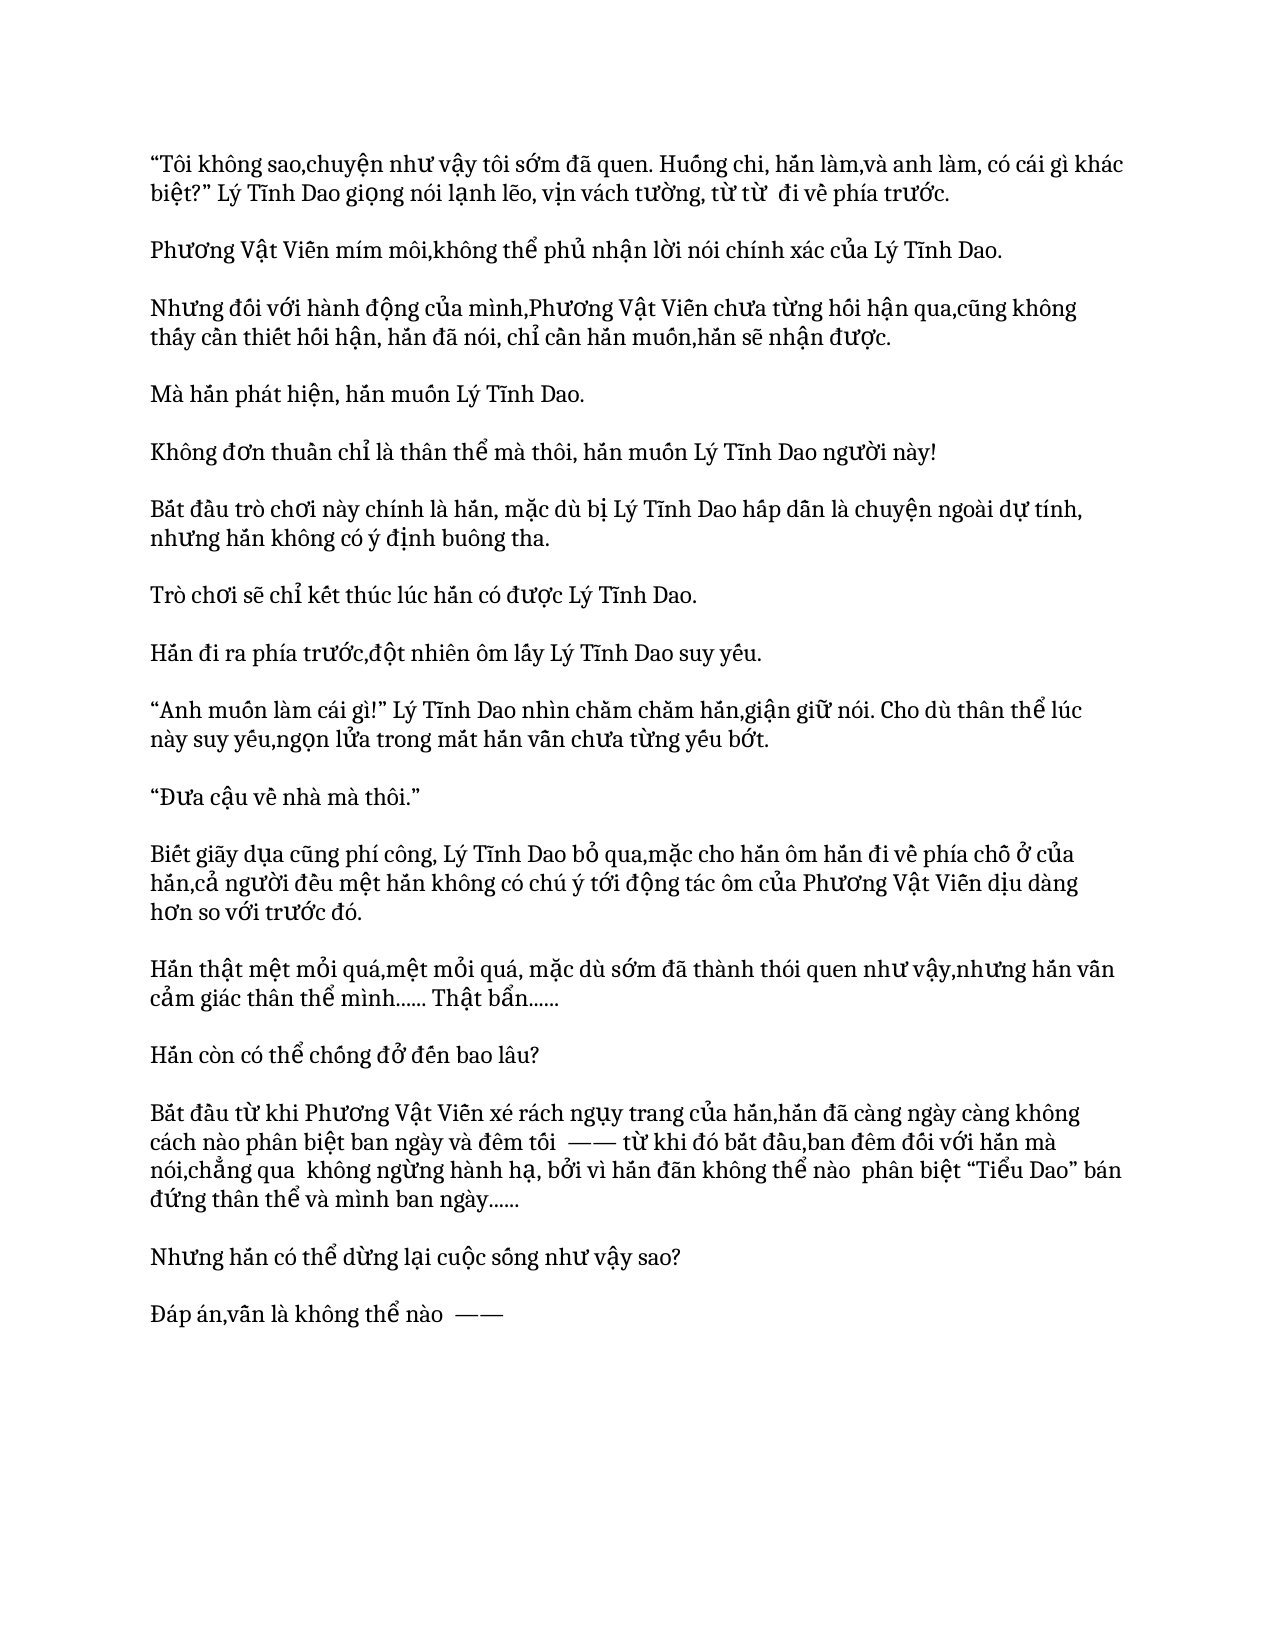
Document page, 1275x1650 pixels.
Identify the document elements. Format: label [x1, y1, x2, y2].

text [150, 150, 1125, 1386]
